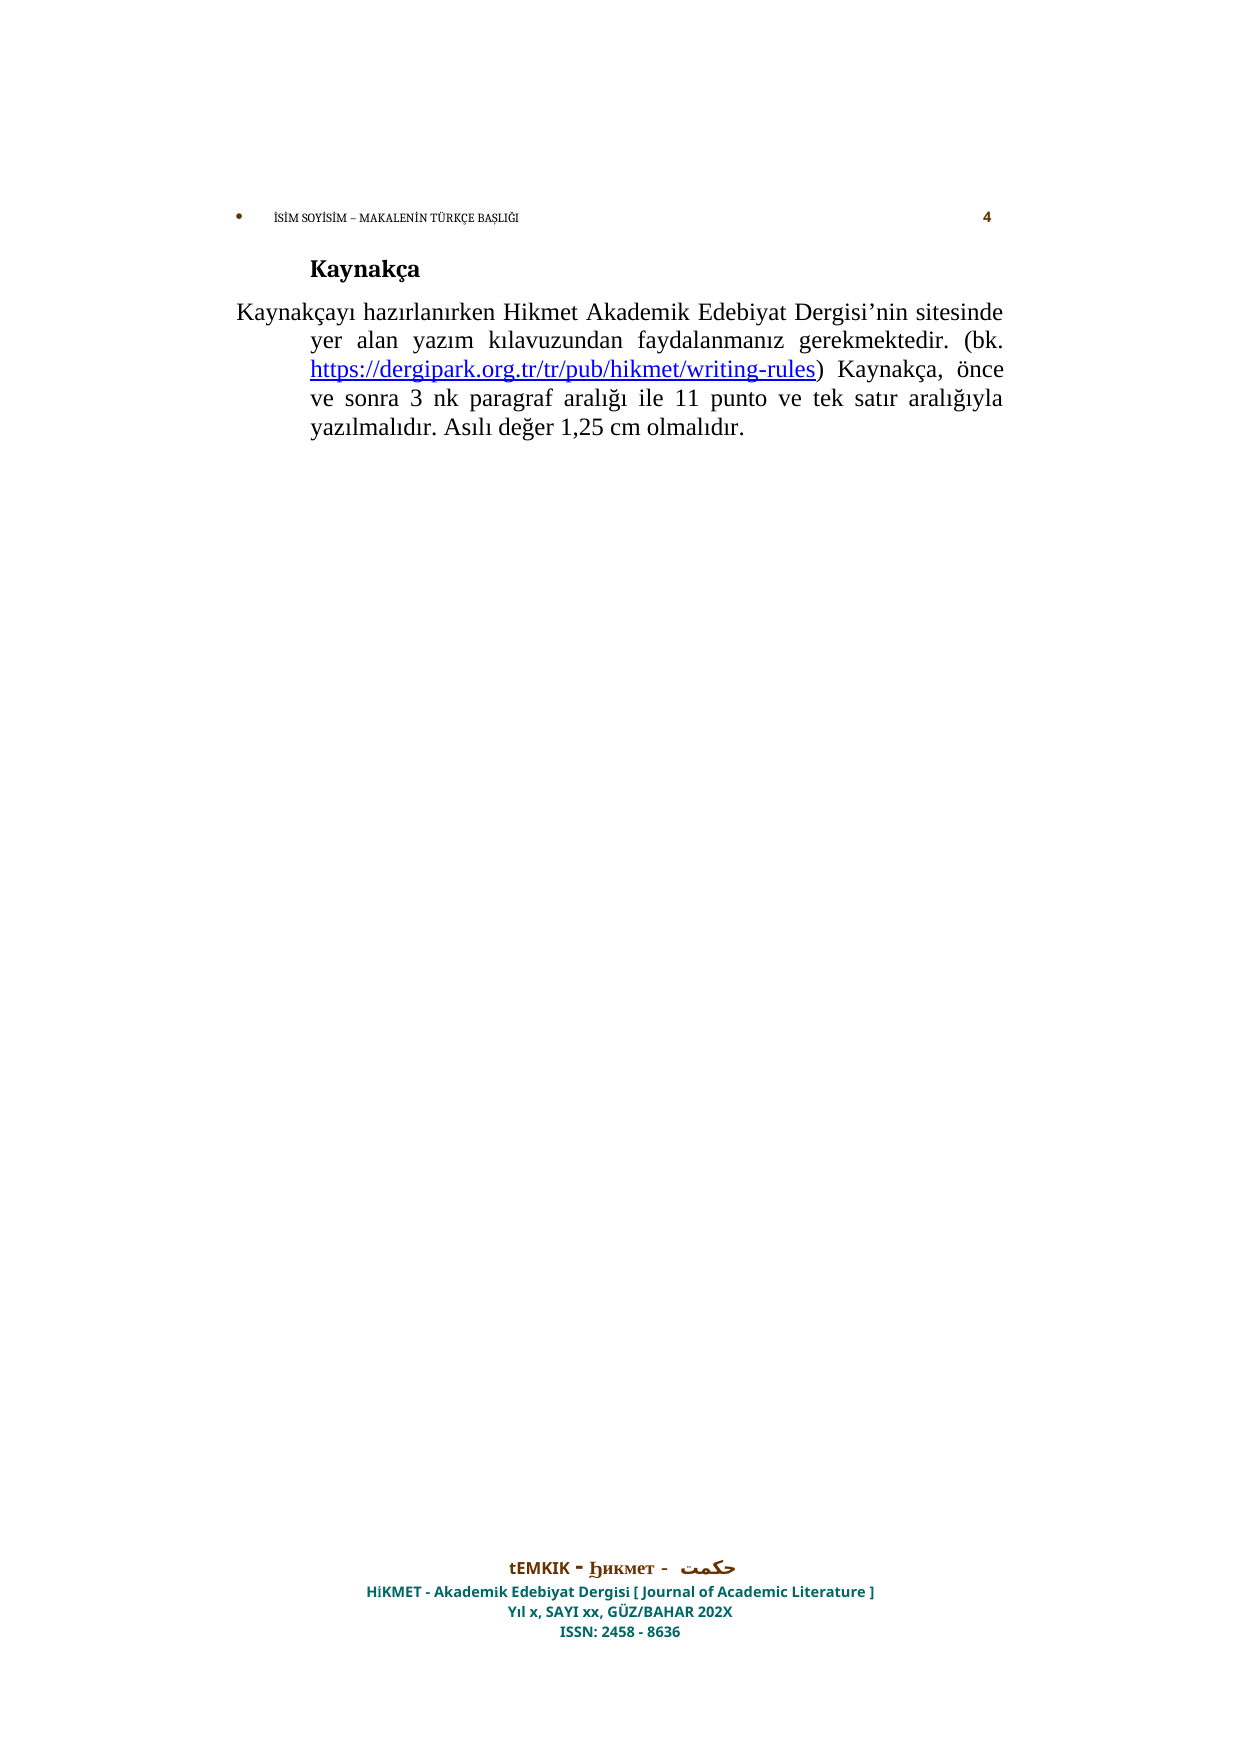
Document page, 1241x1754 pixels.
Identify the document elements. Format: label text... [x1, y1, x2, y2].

text Kaynakça [239, 255, 996, 284]
text Kaynakçayı hazırlanırken Hikmet Akademik Edebiyat Dergisi’nin sitesinde yer alan yazım kılavuzundan faydalanmanız gerekmektedir. (bk. https://dergipark.org.tr/tr/pub/hikmet/writing-rules) Kaynakça, önce ve sonra 3 nk paragraf aralığı ile 11 punto ve tek satır aralığıyla yazılmalıdır. Asılı değer 1,25 cm olmalıdır. [236, 297, 1004, 440]
